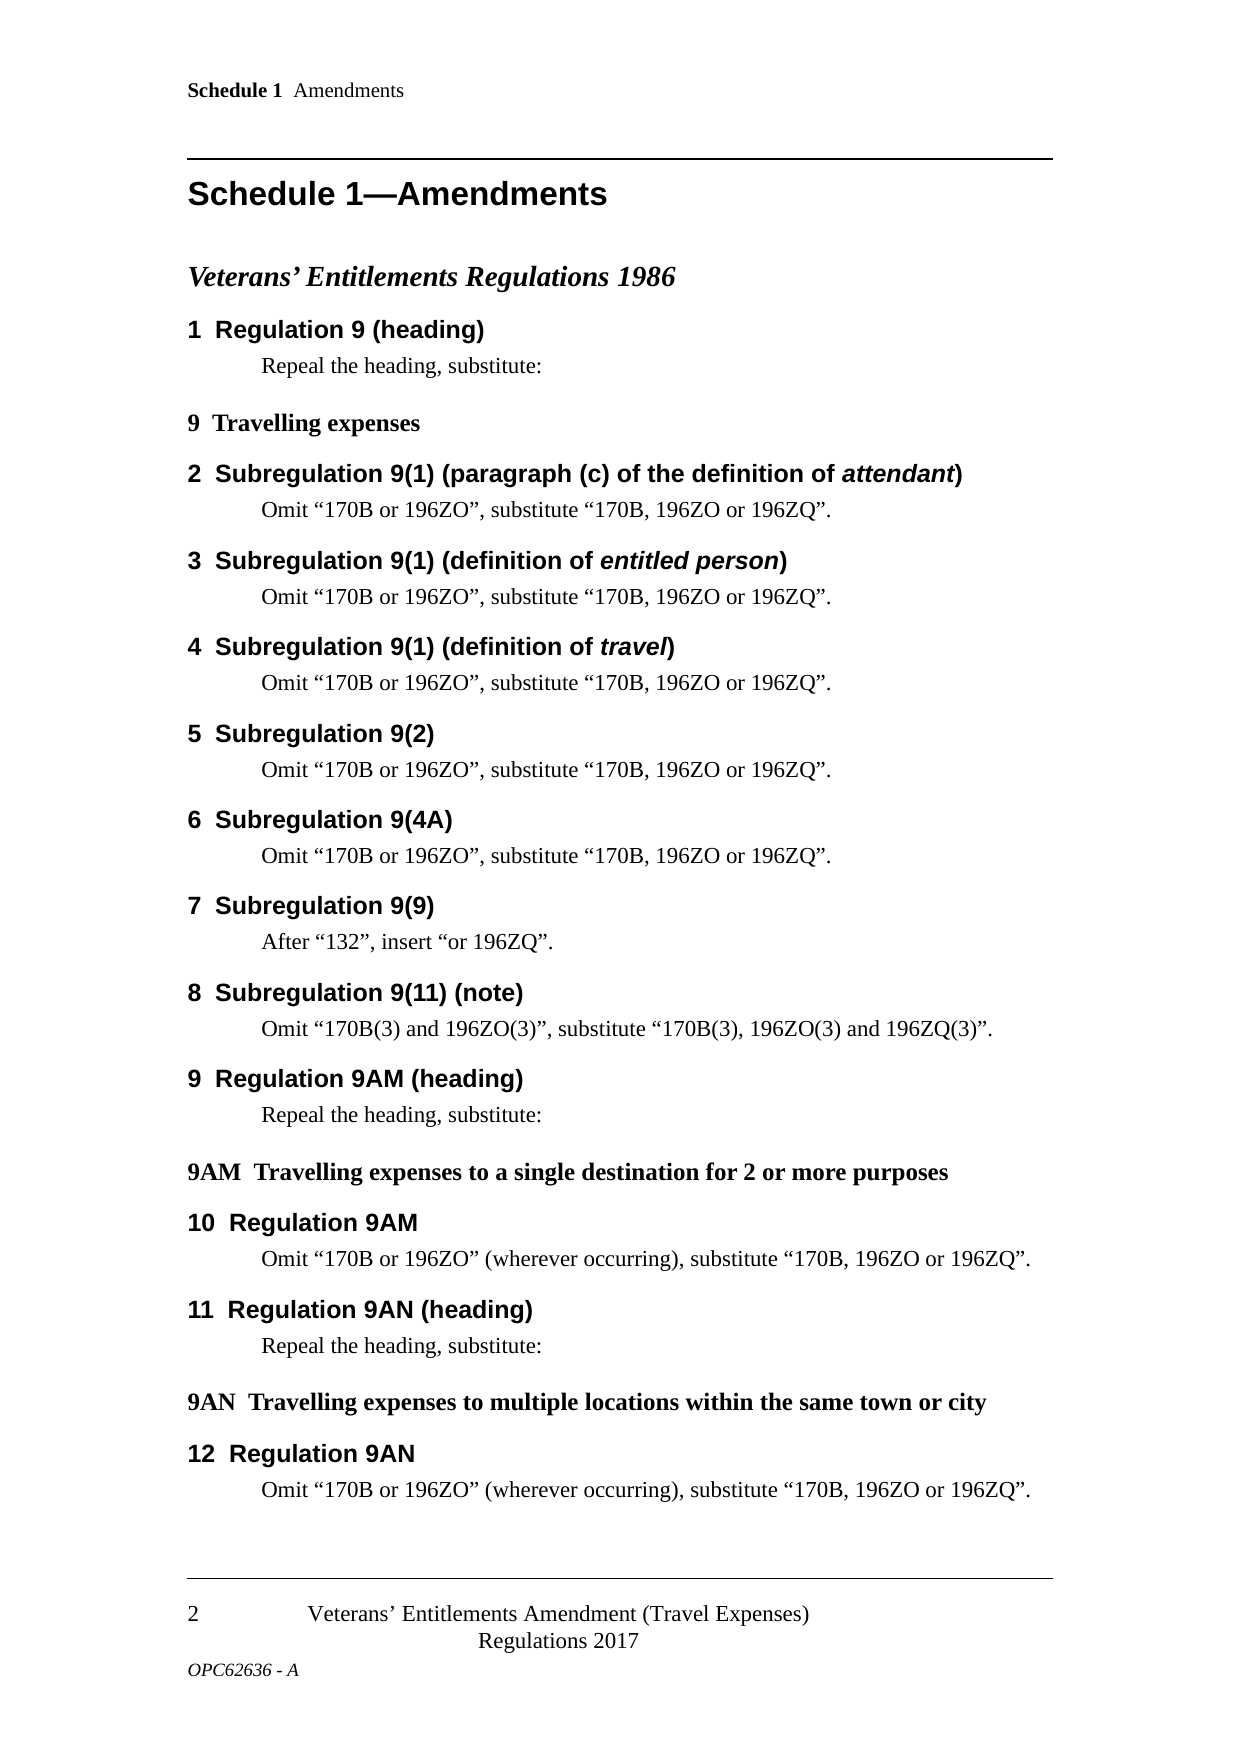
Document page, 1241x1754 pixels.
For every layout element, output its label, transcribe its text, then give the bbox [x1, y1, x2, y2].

text Omit “170B or 196ZO”, substitute “170B, 196ZO or 196ZQ”. [261, 583, 1053, 609]
text 9AM Travelling expenses to a single destination for 2 or more purposes [187, 1157, 1053, 1185]
text 6 Subregulation 9(4A) [187, 805, 1053, 834]
text Repeal the heading, substitute: [261, 1332, 1053, 1358]
text 7 Subregulation 9(9) [187, 891, 1053, 920]
text 8 Subregulation 9(11) (note) [187, 978, 1053, 1006]
text Schedule 1—Amendments [187, 174, 1053, 213]
text Omit “170B or 196ZO” (wherever occurring), substitute “170B, 196ZO or 196ZQ”. [261, 1476, 1053, 1502]
text 10 Regulation 9AM [187, 1208, 1053, 1237]
text 9 Regulation 9AM (heading) [187, 1064, 1053, 1093]
text Omit “170B or 196ZO” (wherever occurring), substitute “170B, 196ZO or 196ZQ”. [261, 1245, 1053, 1272]
text After “132”, insert “or 196ZQ”. [261, 928, 1053, 955]
text Omit “170B or 196ZO”, substitute “170B, 196ZO or 196ZQ”. [261, 842, 1053, 868]
text 5 Subregulation 9(2) [187, 718, 1053, 747]
text 12 Regulation 9AN [187, 1439, 1053, 1468]
text Omit “170B(3) and 196ZO(3)”, substitute “170B(3), 196ZO(3) and 196ZQ(3)”. [261, 1015, 1053, 1041]
text 11 Regulation 9AN (heading) [187, 1294, 1053, 1323]
text Repeal the heading, substitute: [261, 1101, 1053, 1127]
text 3 Subregulation 9(1) (definition of entitled person) [187, 546, 1053, 574]
text Omit “170B or 196ZO”, substitute “170B, 196ZO or 196ZQ”. [261, 669, 1053, 696]
text 9 Travelling expenses [187, 408, 1053, 437]
text Omit “170B or 196ZO”, substitute “170B, 196ZO or 196ZQ”. [261, 497, 1053, 523]
text Repeal the heading, substitute: [261, 352, 1053, 379]
text 2 Subregulation 9(1) (paragraph (c) of the definition of attendant) [187, 459, 1053, 488]
text 1 Regulation 9 (heading) [187, 315, 1053, 344]
text 9AN Travelling expenses to multiple locations within the same town or city [187, 1387, 1053, 1416]
text Omit “170B or 196ZO”, substitute “170B, 196ZO or 196ZQ”. [261, 756, 1053, 782]
text Veterans’ Entitlements Regulations 1986 [187, 259, 1053, 292]
text 4 Subregulation 9(1) (definition of travel) [187, 632, 1053, 661]
